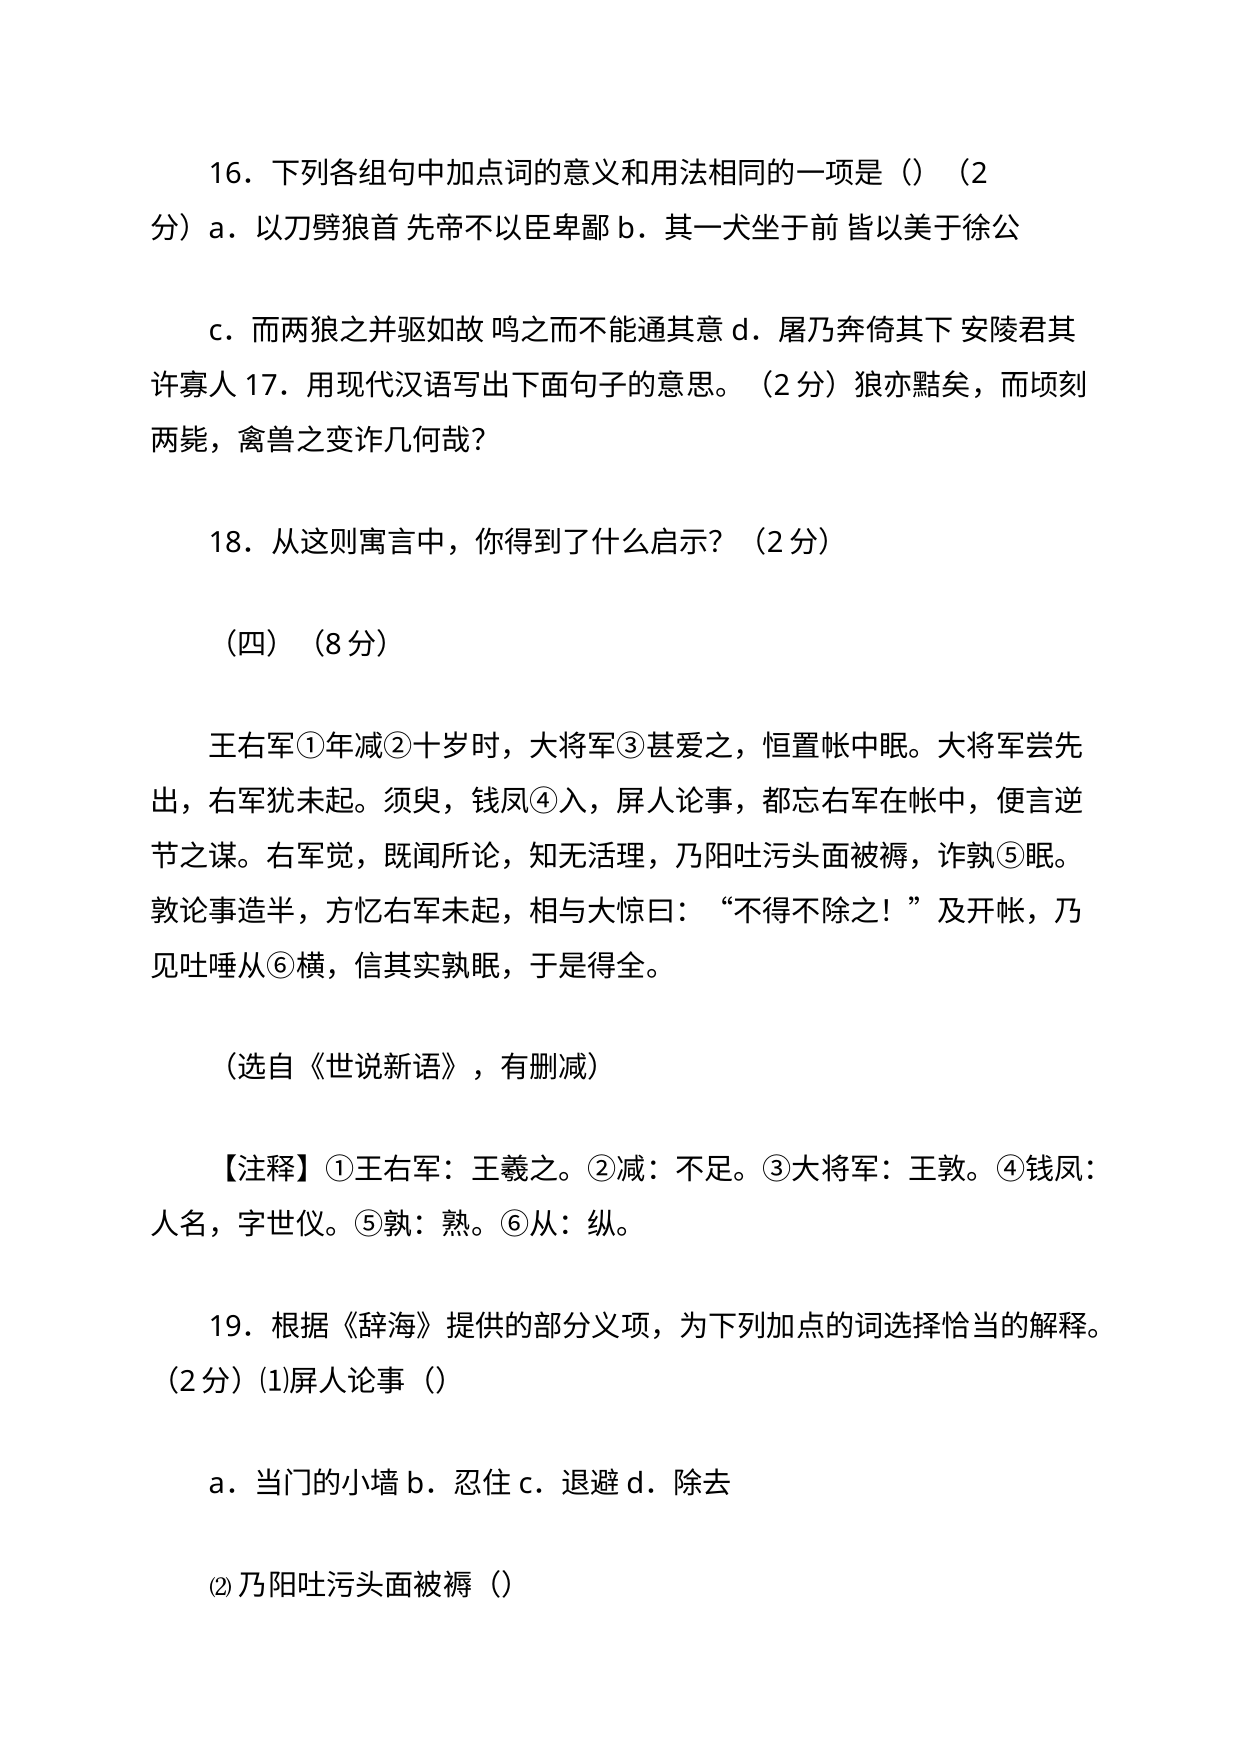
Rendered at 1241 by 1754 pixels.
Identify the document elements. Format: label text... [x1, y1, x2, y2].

text 18．从这则寓言中，你得到了什么启示？（2分） [150, 519, 1090, 561]
text 王右军①年减②十岁时，大将军③甚爱之，恒置帐中眠。大将军尝先出，右军犹未起。须臾，钱凤④入，屏人论事，都忘右军在帐中，便言逆节之谋。右军觉，既闻所论，知无活理，乃阳吐污头面被褥，诈孰⑤眠。敦论事造半，方忆右军未起，相与大惊曰：“不得不除之！”及开帐，乃见吐唾从⑥横，信其实孰眠，于是得全。 [150, 723, 1090, 984]
text 【注释】①王右军：王羲之。②减：不足。③大将军：王敦。④钱凤：人名，字世仪。⑤孰：熟。⑥从：纵。 [150, 1146, 1090, 1243]
text c．而两狼之并驱如故 鸣之而不能通其意 d．屠乃奔倚其下 安陵君其许寡人 17．用现代汉语写出下面句子的意思。（2分）狼亦黠矣，而顷刻两毙，禽兽之变诈几何哉？ [150, 307, 1090, 459]
text （四）（8分） [150, 621, 1090, 663]
text ⑵乃阳吐污头面被褥（） [150, 1561, 1090, 1604]
text 19．根据《辞海》提供的部分义项，为下列加点的词选择恰当的解释。（2分）⑴屏人论事（） [150, 1302, 1090, 1400]
text a．当门的小墙 b．忍住 c．退避 d．除去 [150, 1459, 1090, 1502]
text （选自《世说新语》，有删减） [150, 1044, 1090, 1086]
text 16．下列各组句中加点词的意义和用法相同的一项是（）（2分）a．以刀劈狼首 先帝不以臣卑鄙 b．其一犬坐于前 皆以美于徐公 [150, 150, 1090, 247]
